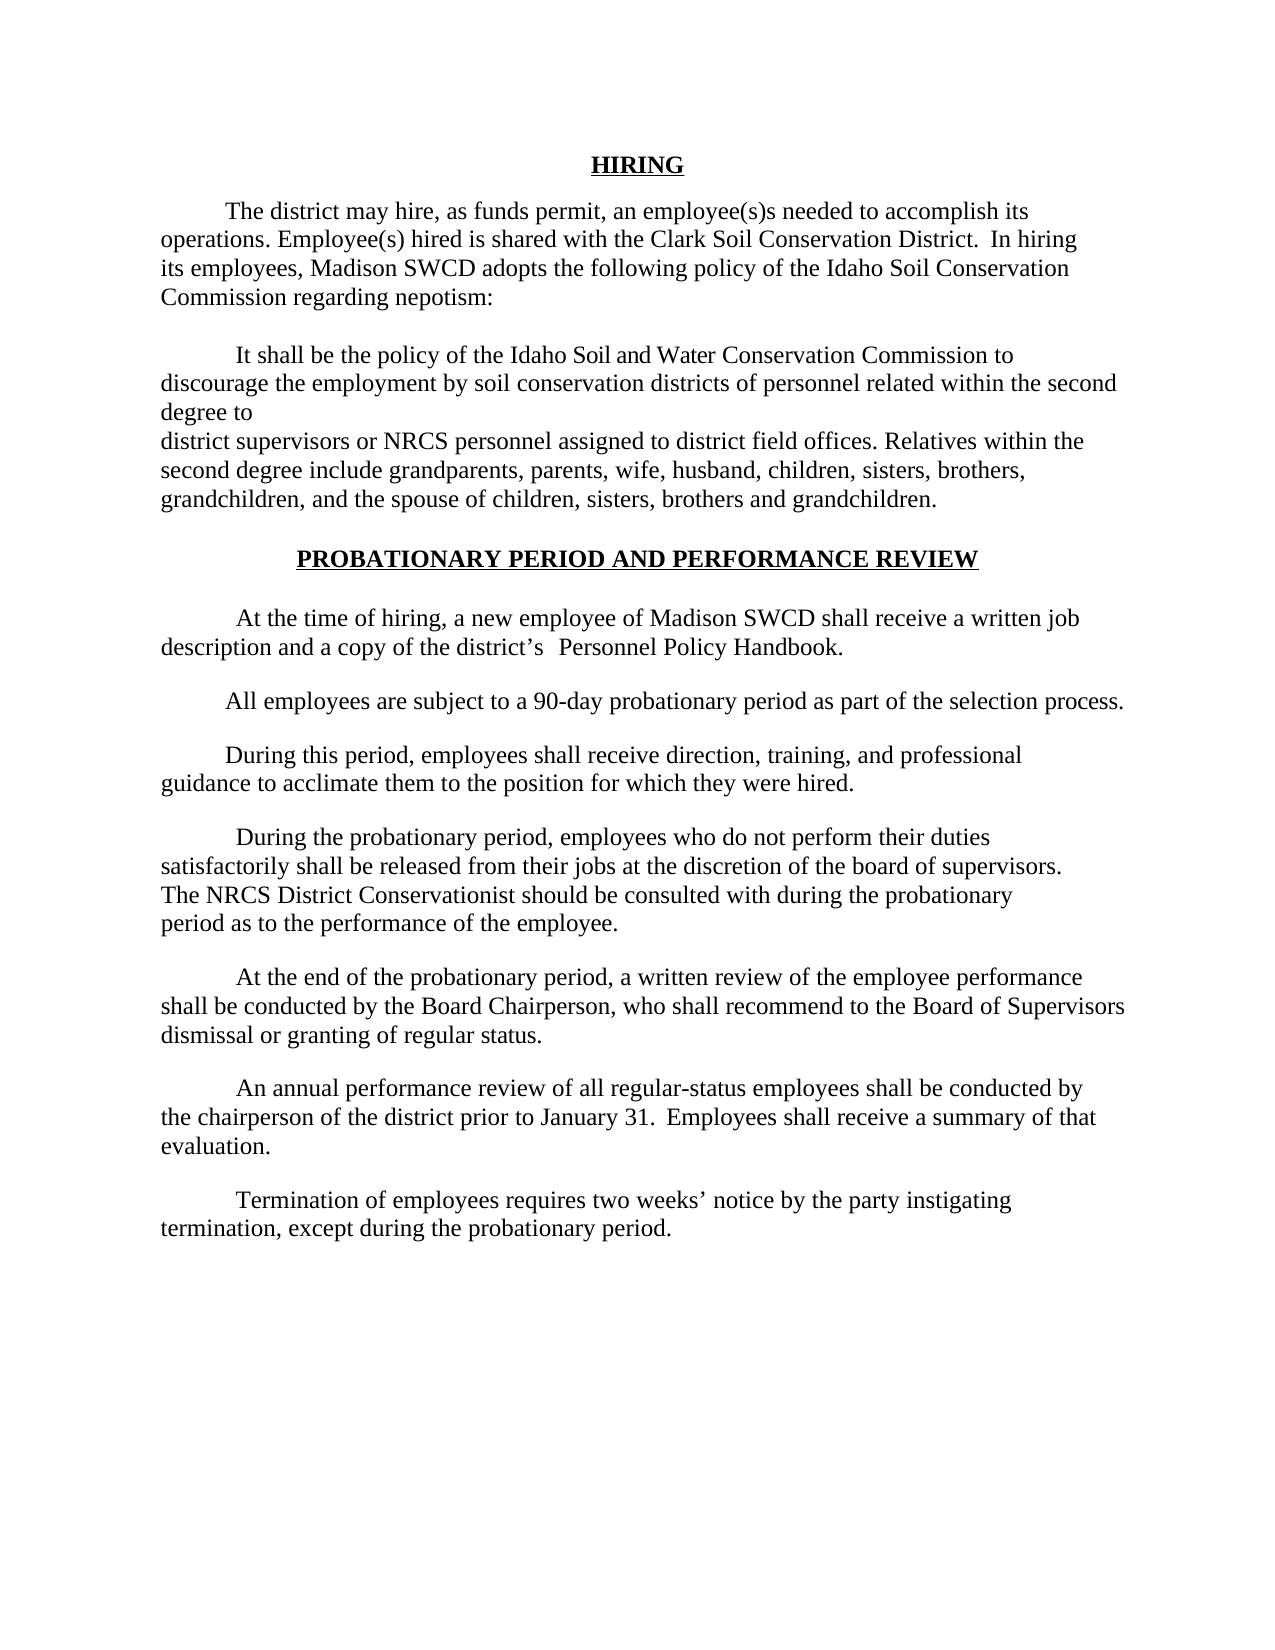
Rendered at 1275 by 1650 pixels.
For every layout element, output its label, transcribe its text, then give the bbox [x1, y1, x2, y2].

text The district may hire, as funds permit, an employee(s)s needed to accomplish its operations. Employee(s) hired is shared with the Clark Soil Conservation District. In hiring its employees, Madison SWCD adopts the following policy of the Idaho Soil Conservation Commission regarding nepotism: [160, 196, 1106, 311]
text It shall be the policy of the Idaho Soil and Water Conservation Commission to discourage the employment by soil conservation districts of personnel related within the second degree to [160, 340, 1125, 426]
subtitle HIRING [150, 150, 1125, 179]
subtitle PROBATIONARY PERIOD AND PERFORMANCE REVIEW [150, 544, 1125, 572]
text At the time of hiring, a new employee of Madison SWCD shall receive a written job description and a copy of the district’s Personnel Policy Handbook. [161, 603, 1125, 661]
text An annual performance review of all regular-status employees shall be conducted by the chairperson of the district prior to January 31. Employees shall receive a summary of that evaluation. [161, 1073, 1106, 1160]
text During this period, employees shall receive direction, training, and professional guidance to acclimate them to the position for which they were hired. [161, 740, 1106, 797]
text At the end of the probationary period, a written review of the employee performance shall be conducted by the Board Chairperson, who shall recommend to the Board of Supervisors dismissal or granting of regular status. [161, 962, 1125, 1048]
text Termination of employees requires two weeks’ notice by the party instigating termination, except during the probationary period. [160, 1185, 1078, 1242]
text district supervisors or NRCS personnel assigned to district field offices. Relatives within the second degree include grandparents, parents, wife, husband, children, sisters, brothers, grandchildren, and the spouse of children, sisters, brothers and grandchildren. [160, 426, 1106, 512]
text During the probationary period, employees who do not perform their duties satisfactorily shall be released from their jobs at the discretion of the board of supervisors. The NRCS District Conservationist should be consulted with during the probationary period as to the performance of the employee. [161, 822, 1078, 937]
text All employees are subject to a 90-day probationary period as part of the selection process. [150, 686, 1125, 715]
